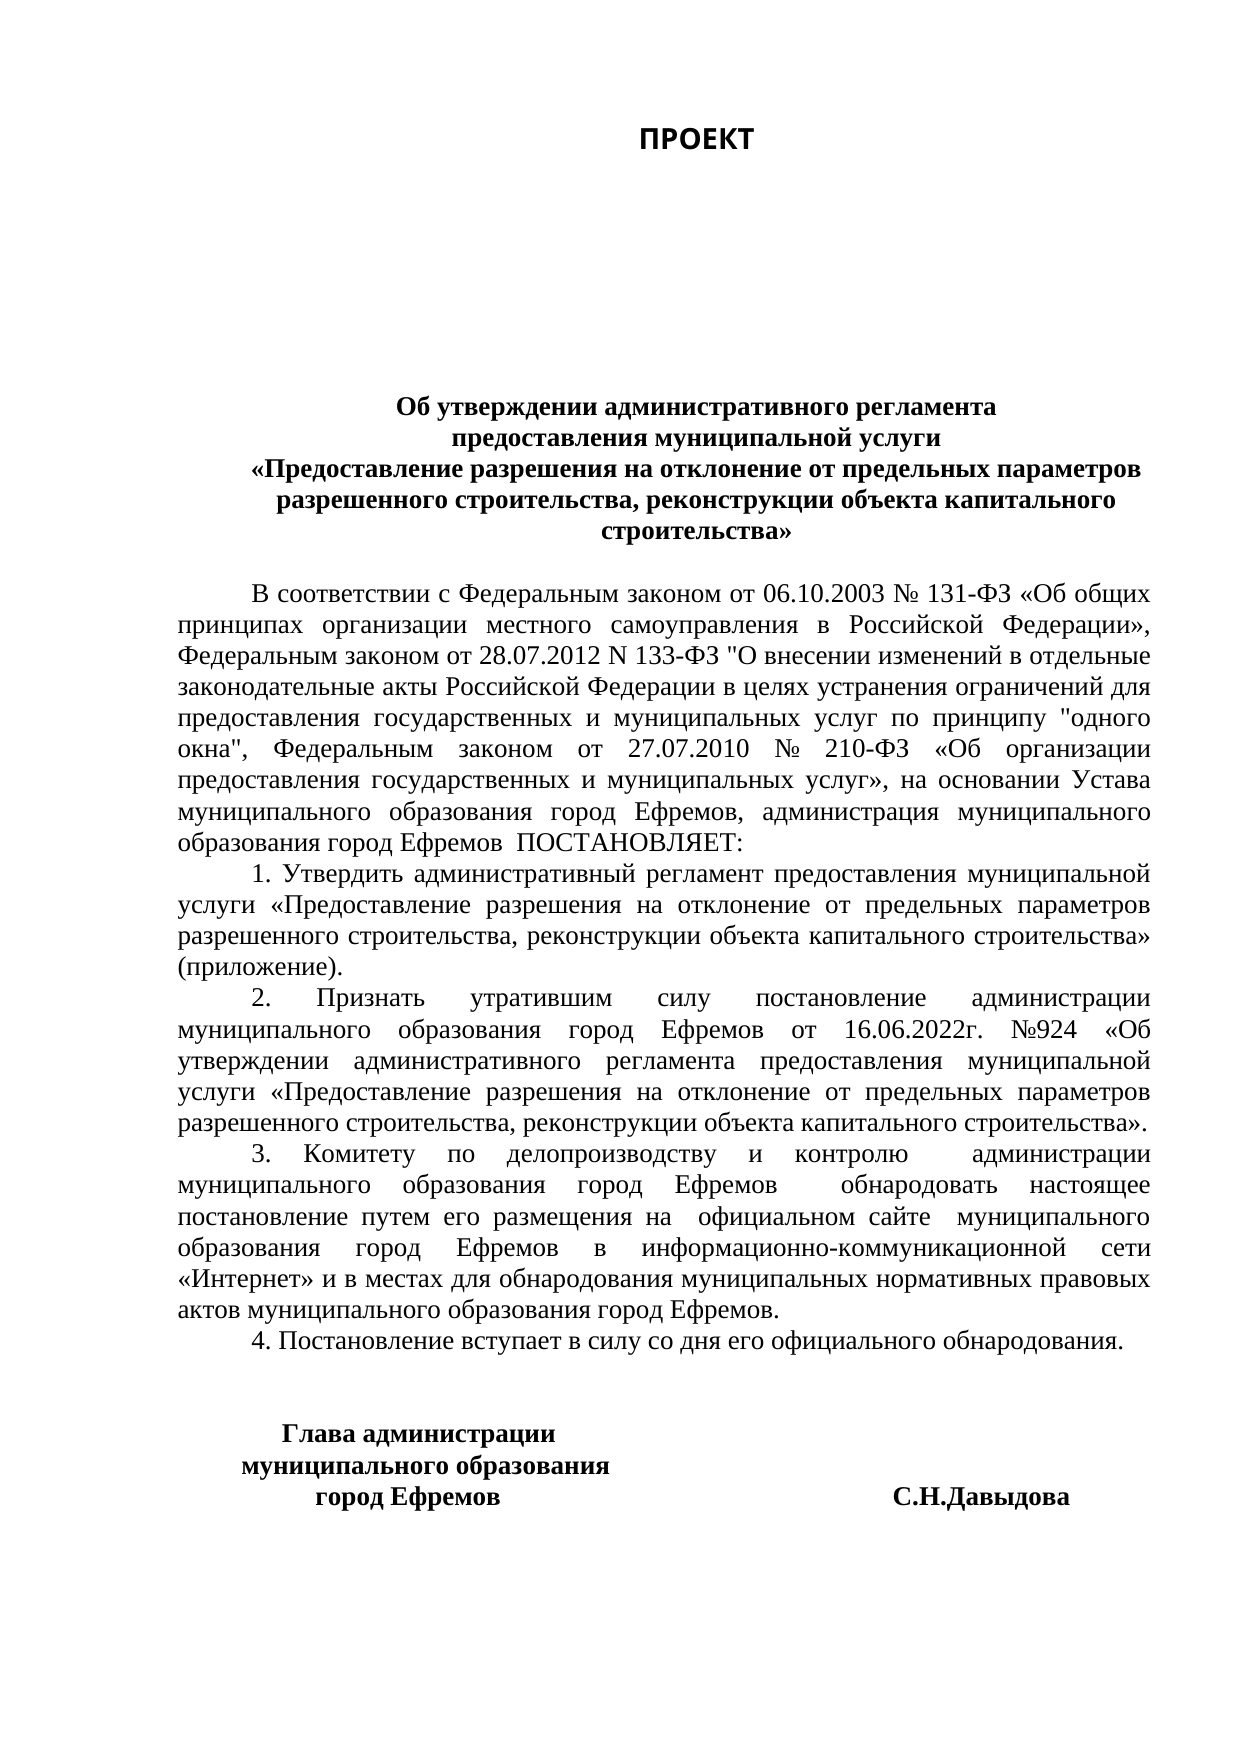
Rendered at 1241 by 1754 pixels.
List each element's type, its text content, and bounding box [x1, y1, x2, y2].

text муниципального образования [241, 1449, 1152, 1480]
text 2. Признать утратившим силу постановление администрации муниципального образования город Ефремов от 16.06.2022г. №924 «Об утверждении административного регламента предоставления муниципальной услуги «Предоставление разрешения на отклонение от предельных параметров разрешенного строительства, реконструкции объекта капитального строительства». [177, 982, 1152, 1137]
text 1. Утвердить административный регламент предоставления муниципальной услуги «Предоставление разрешения на отклонение от предельных параметров разрешенного строительства, реконструкции объекта капитального строительства» (приложение). [177, 857, 1152, 982]
text 3. Комитету по делопроизводству и контролю администрации муниципального образования город Ефремов обнародовать настоящее постановление путем его размещения на официальном сайте муниципального образования город Ефремов в информационно-коммуникационной сети «Интернет» и в местах для обнародования муниципальных нормативных правовых актов муниципального образования город Ефремов. [177, 1137, 1152, 1324]
text «Предоставление разрешения на отклонение от предельных параметров разрешенного строительства, реконструкции объекта капитального строительства» [241, 452, 1152, 546]
text Об утверждении административного регламента [241, 390, 1152, 421]
text предоставления муниципальной услуги [241, 421, 1152, 452]
text город Ефремов С.Н.Давыдова [241, 1480, 1152, 1511]
text ПРОЕКТ [241, 118, 1152, 158]
text В соответствии с Федеральным законом от 06.10.2003 № 131-ФЗ «Об общих принципах организации местного самоуправления в Российской Федерации», Федеральным законом от 28.07.2012 N 133-ФЗ "О внесении изменений в отдельные законодательные акты Российской Федерации в целях устранения ограничений для предоставления государственных и муниципальных услуг по принципу "одного окна", Федеральным законом от 27.07.2010 № 210-ФЗ «Об организации предоставления государственных и муниципальных услуг», на основании Устава муниципального образования город Ефремов, администрация муниципального образования город Ефремов ПОСТАНОВЛЯЕТ: [177, 577, 1152, 857]
text 4. Постановление вступает в силу со дня его официального обнародования. [177, 1324, 1152, 1355]
text Глава администрации [241, 1418, 1152, 1449]
